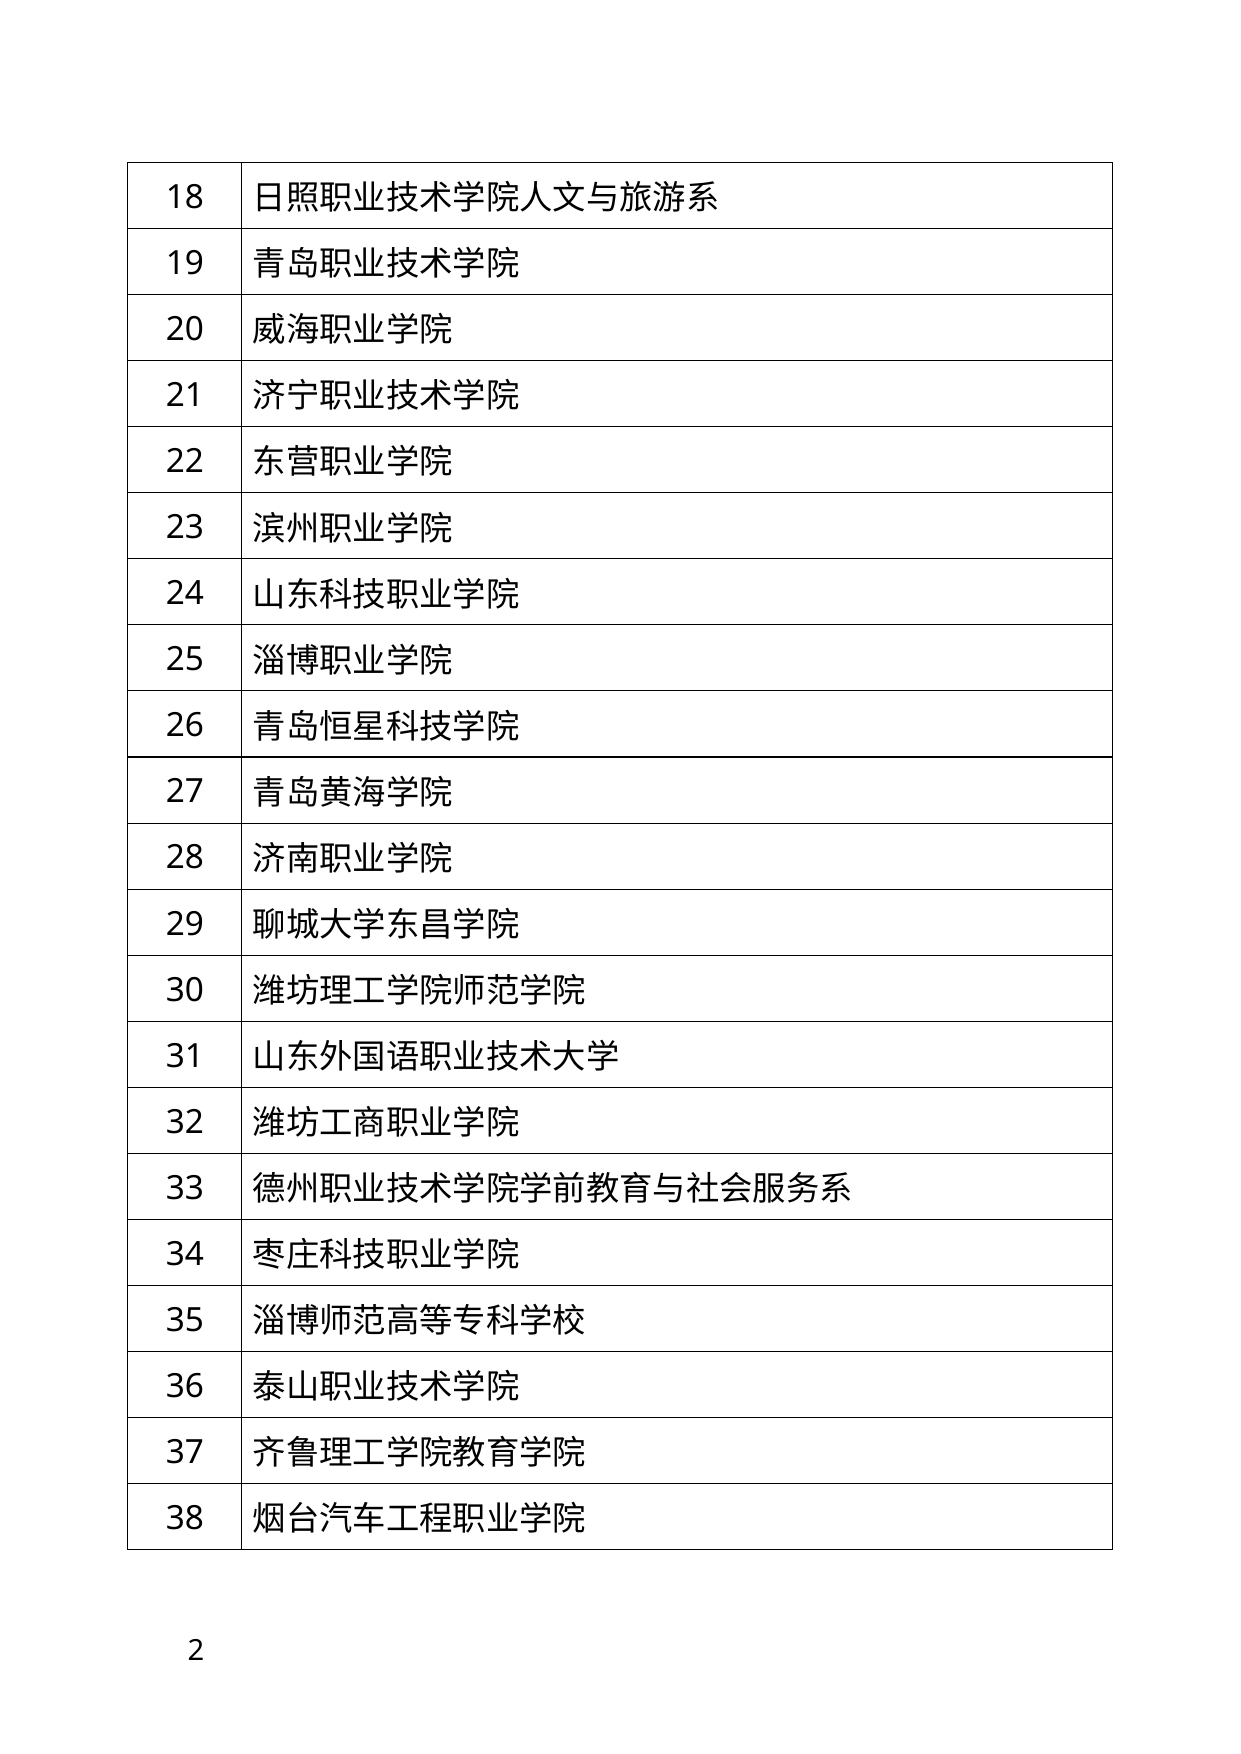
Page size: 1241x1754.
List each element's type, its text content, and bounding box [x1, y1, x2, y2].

table_cell 32 [128, 1088, 241, 1153]
table_cell 日照职业技术学院人文与旅游系 [242, 163, 1112, 228]
table_cell 青岛黄海学院 [242, 758, 1112, 822]
table_cell 31 [128, 1022, 241, 1087]
table_cell 泰山职业技术学院 [242, 1352, 1112, 1417]
table_cell 35 [128, 1286, 241, 1351]
table_cell 聊城大学东昌学院 [242, 890, 1112, 954]
table_cell 滨州职业学院 [242, 493, 1112, 558]
table_cell 25 [128, 625, 241, 690]
table_cell 36 [128, 1352, 241, 1417]
table_cell 38 [128, 1484, 241, 1549]
table_cell 24 [128, 559, 241, 624]
table_cell 23 [128, 493, 241, 558]
table_cell 30 [128, 956, 241, 1021]
table_cell 齐鲁理工学院教育学院 [242, 1418, 1112, 1483]
table_cell 20 [128, 295, 241, 360]
table_cell 烟台汽车工程职业学院 [242, 1484, 1112, 1549]
table_cell 27 [128, 758, 241, 822]
table_cell 22 [128, 427, 241, 492]
table_cell 37 [128, 1418, 241, 1483]
table_cell 青岛职业技术学院 [242, 229, 1112, 294]
table_cell 潍坊理工学院师范学院 [242, 956, 1112, 1021]
table_cell 26 [128, 691, 241, 756]
table_cell 29 [128, 890, 241, 954]
table_cell 潍坊工商职业学院 [242, 1088, 1112, 1153]
table_cell 济南职业学院 [242, 824, 1112, 888]
table_cell 淄博师范高等专科学校 [242, 1286, 1112, 1351]
table_cell 淄博职业学院 [242, 625, 1112, 690]
table_cell 34 [128, 1220, 241, 1285]
table_cell 山东外国语职业技术大学 [242, 1022, 1112, 1087]
table_cell 德州职业技术学院学前教育与社会服务系 [242, 1154, 1112, 1219]
table_cell 19 [128, 229, 241, 294]
table_cell 山东科技职业学院 [242, 559, 1112, 624]
table_cell 18 [128, 163, 241, 228]
table_cell 33 [128, 1154, 241, 1219]
table_cell 21 [128, 361, 241, 426]
table_cell 28 [128, 824, 241, 888]
table_cell 东营职业学院 [242, 427, 1112, 492]
table_cell 威海职业学院 [242, 295, 1112, 360]
table_cell 济宁职业技术学院 [242, 361, 1112, 426]
table_cell 枣庄科技职业学院 [242, 1220, 1112, 1285]
table_cell 青岛恒星科技学院 [242, 691, 1112, 756]
